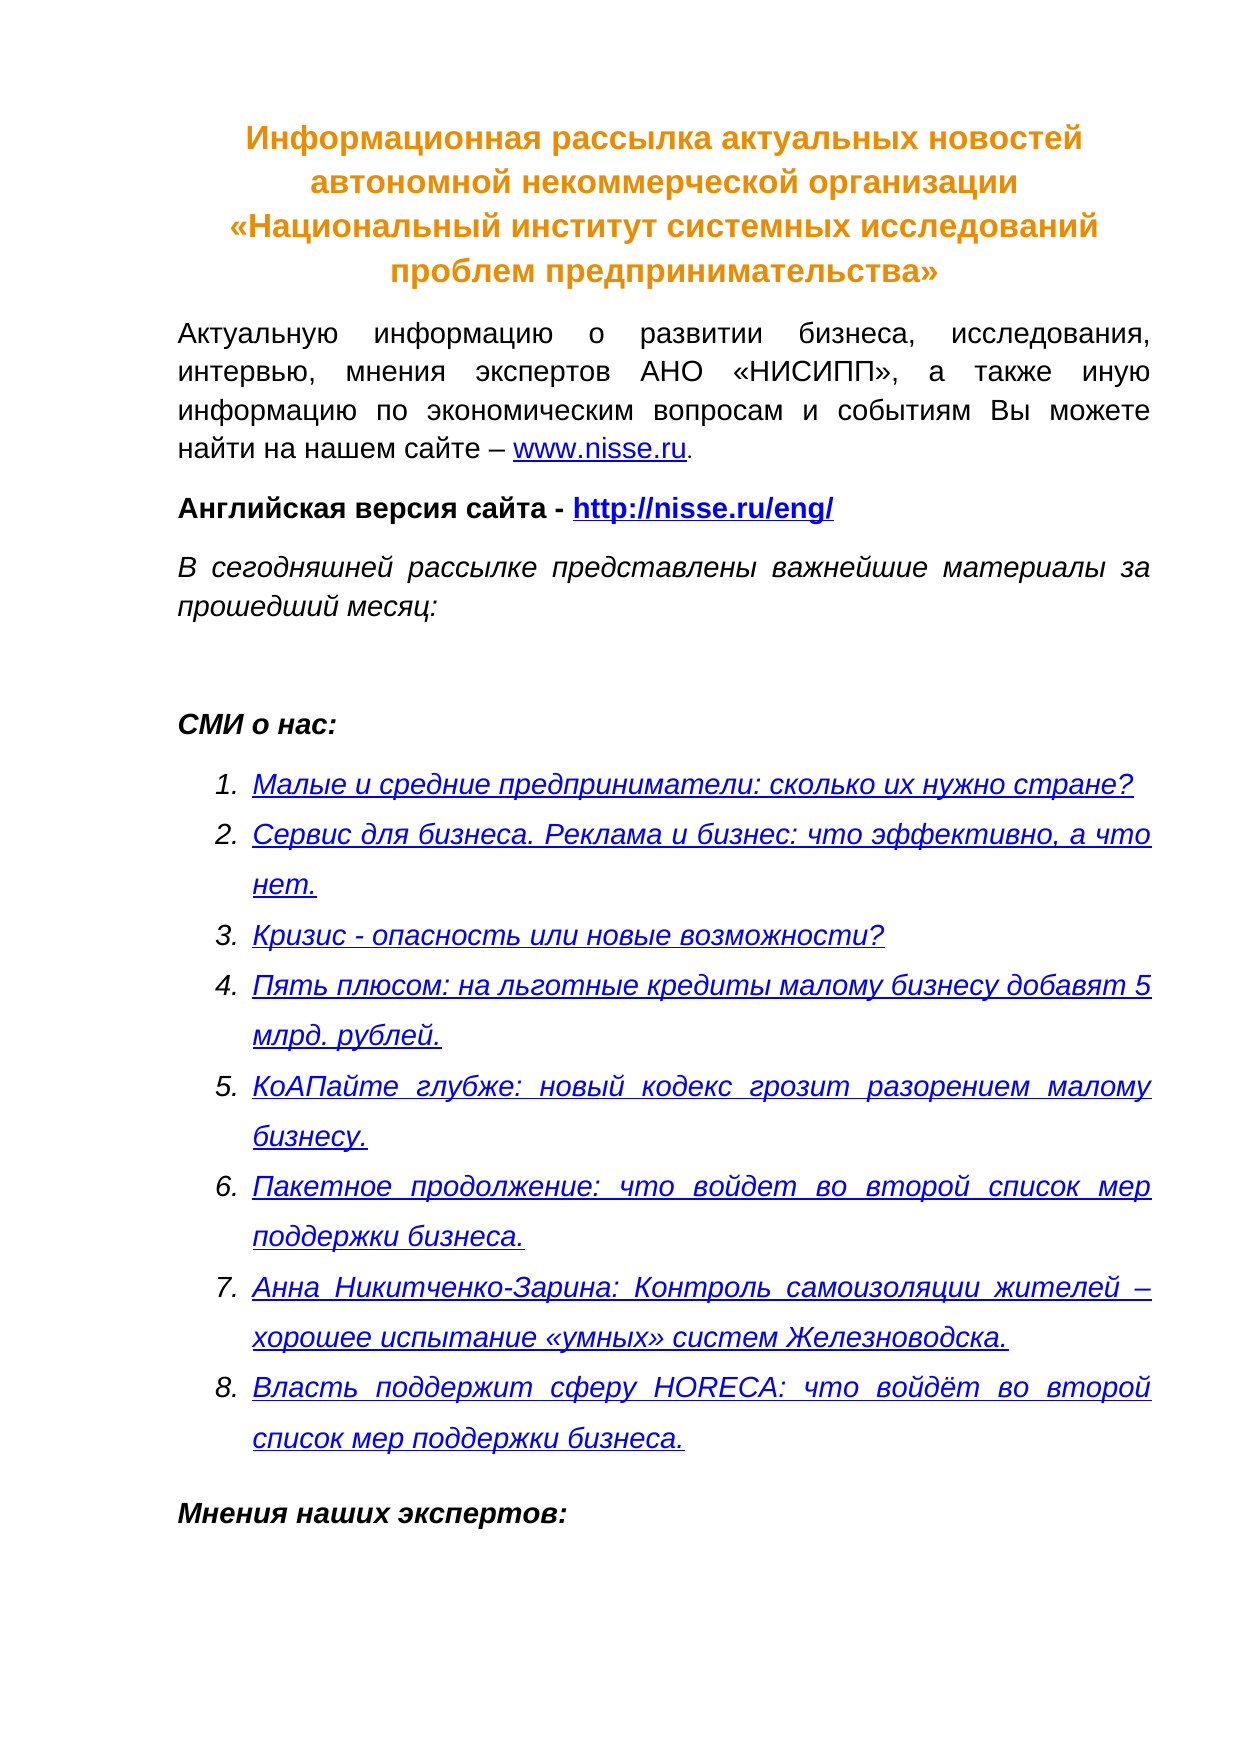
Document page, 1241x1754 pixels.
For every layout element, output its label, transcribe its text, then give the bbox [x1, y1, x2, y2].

text В сегодняшней рассылке представлены важнейшие материалы за прошедший месяц: [177, 550, 1152, 622]
list Малые и средние предприниматели: сколько их нужно стране? [215, 767, 1152, 800]
text Английская версия сайта - http://nisse.ru/eng/ [177, 491, 1152, 524]
list Власть поддержит сферу HORECA: что войдёт во второй список мер поддержки бизнеса. [215, 1370, 1152, 1454]
text Информационная рассылка актуальных новостей автономной некоммерческой организации «Национальный институт системных исследований проблем предпринимательства» [177, 118, 1152, 289]
list Сервис для бизнеса. Реклама и бизнес: что эффективно, а что нет. [215, 817, 1152, 901]
list КоАПайте глубже: новый кодекс грозит разорением малому бизнесу. [215, 1068, 1152, 1152]
text СМИ о нас: [177, 707, 1152, 741]
list Кризис - опасность или новые возможности? [215, 918, 1152, 951]
text Актуальную информацию о развитии бизнеса, исследования, интервью, мнения экспертов АНО «НИСИПП», а также иную информацию по экономическим вопросам и событиям Вы можете найти на нашем сайте – www.nisse.ru. [177, 316, 1152, 465]
list Анна Никитченко-Зарина: Контроль самоизоляции жителей – хорошее испытание «умных» систем Железноводска. [215, 1270, 1152, 1354]
list Пакетное продолжение: что войдет во второй список мер поддержки бизнеса. [215, 1169, 1152, 1253]
text Мнения наших экспертов: [177, 1496, 1152, 1529]
list Пять плюсом: на льготные кредиты малому бизнесу добавят 5 млрд. рублей. [215, 968, 1152, 1052]
